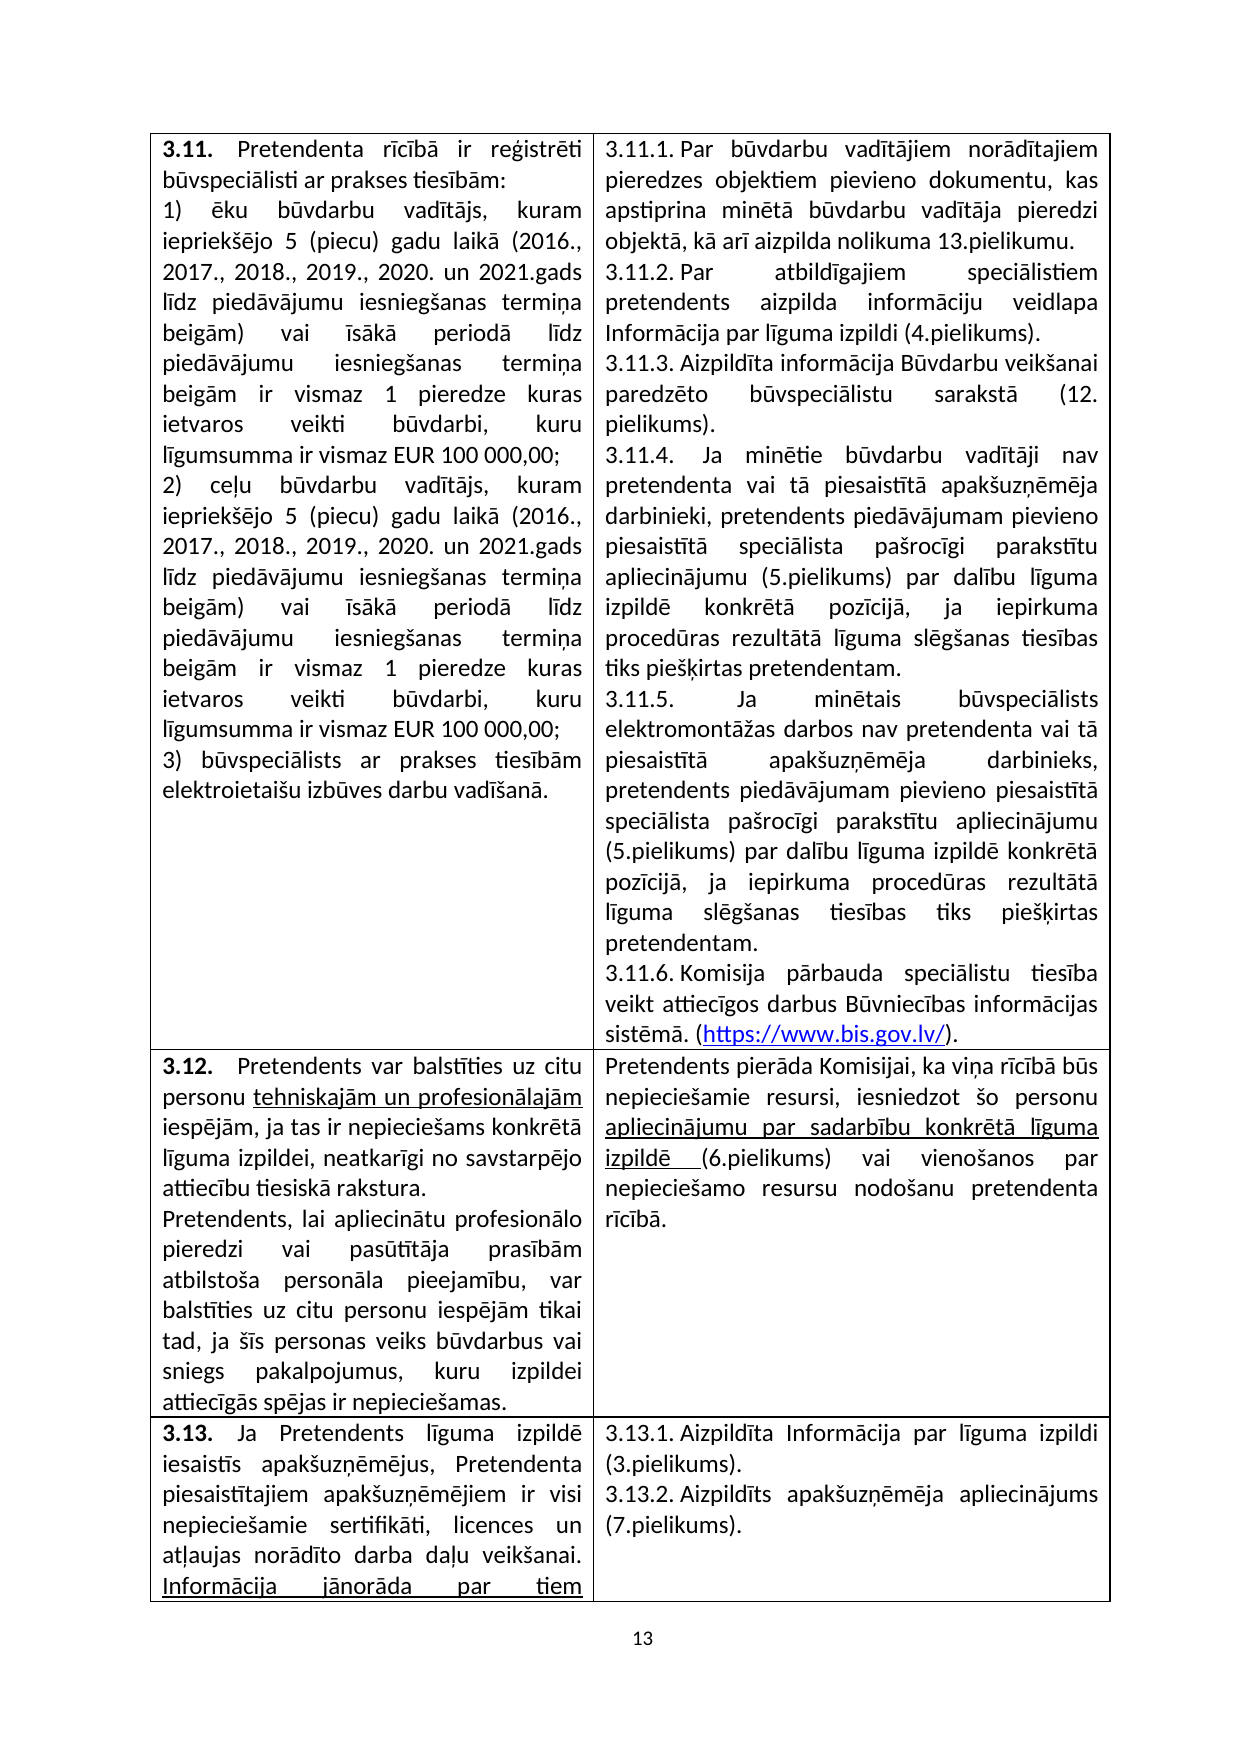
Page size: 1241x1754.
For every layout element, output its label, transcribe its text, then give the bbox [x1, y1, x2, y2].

table_cell Pretendenta rīcībā ir reģistrēti būvspeciālisti ar prakses tiesībām: 1) ēku būvdarbu vadītājs, kuram iepriekšējo 5 (piecu) gadu laikā (2016., 2017., 2018., 2019., 2020. un 2021.gads līdz piedāvājumu iesniegšanas termiņa beigām) vai īsākā periodā līdz piedāvājumu iesniegšanas termiņa beigām ir vismaz 1 pieredze kuras ietvaros veikti būvdarbi, kuru līgumsumma ir vismaz EUR 100 000,00; 2) ceļu būvdarbu vadītājs, kuram iepriekšējo 5 (piecu) gadu laikā (2016., 2017., 2018., 2019., 2020. un 2021.gads līdz piedāvājumu iesniegšanas termiņa beigām) vai īsākā periodā līdz piedāvājumu iesniegšanas termiņa beigām ir vismaz 1 pieredze kuras ietvaros veikti būvdarbi, kuru līgumsumma ir vismaz EUR 100 000,00; 3) būvspeciālists ar prakses tiesībām elektroietaišu izbūves darbu vadīšanā. [151, 134, 593, 1049]
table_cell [151, 1418, 593, 1601]
table_cell Par būvdarbu vadītājiem norādītajiem pieredzes objektiem pievieno dokumentu, kas apstiprina minētā būvdarbu vadītāja pieredzi objektā, kā arī aizpilda nolikuma 13.pielikumu. Par atbildīgajiem speciālistiem pretendents aizpilda informāciju veidlapa Informācija par līguma izpildi (4.pielikums). Aizpildīta informācija Būvdarbu veikšanai paredzēto būvspeciālistu sarakstā (12. pielikums). Ja minētie būvdarbu vadītāji nav pretendenta vai tā piesaistītā apakšuzņēmēja darbinieki, pretendents piedāvājumam pievieno piesaistītā speciālista pašrocīgi parakstītu apliecinājumu (5.pielikums) par dalību līguma izpildē konkrētā pozīcijā, ja iepirkuma procedūras rezultātā līguma slēgšanas tiesības tiks piešķirtas pretendentam. Ja minētais būvspeciālists elektromontāžas darbos nav pretendenta vai tā piesaistītā apakšuzņēmēja darbinieks, pretendents piedāvājumam pievieno piesaistītā speciālista pašrocīgi parakstītu apliecinājumu (5.pielikums) par dalību līguma izpildē konkrētā pozīcijā, ja iepirkuma procedūras rezultātā līguma slēgšanas tiesības tiks piešķirtas pretendentam. Komisija pārbauda speciālistu tiesība veikt attiecīgos darbus Būvniecības informācijas sistēmā. (https://www.bis.gov.lv/). [594, 134, 1109, 1049]
table_cell Pretendents var balstīties uz citu personu tehniskajām un profesionālajām iespējām, ja tas ir nepieciešams konkrētā līguma izpildei, neatkarīgi no savstarpējo attiecību tiesiskā rakstura. Pretendents, lai apliecinātu profesionālo pieredzi vai pasūtītāja prasībām atbilstoša personāla pieejamību, var balstīties uz citu personu iespējām tikai tad, ja šīs personas veiks būvdarbus vai sniegs pakalpojumus, kuru izpildei attiecīgās spējas ir nepieciešamas. [151, 1050, 593, 1416]
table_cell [594, 1418, 1109, 1601]
table_cell Pretendents pierāda Komisijai, ka viņa rīcībā būs nepieciešamie resursi, iesniedzot šo personu apliecinājumu par sadarbību konkrētā līguma izpildē (6.pielikums) vai vienošanos par nepieciešamo resursu nodošanu pretendenta rīcībā. [594, 1050, 1109, 1416]
